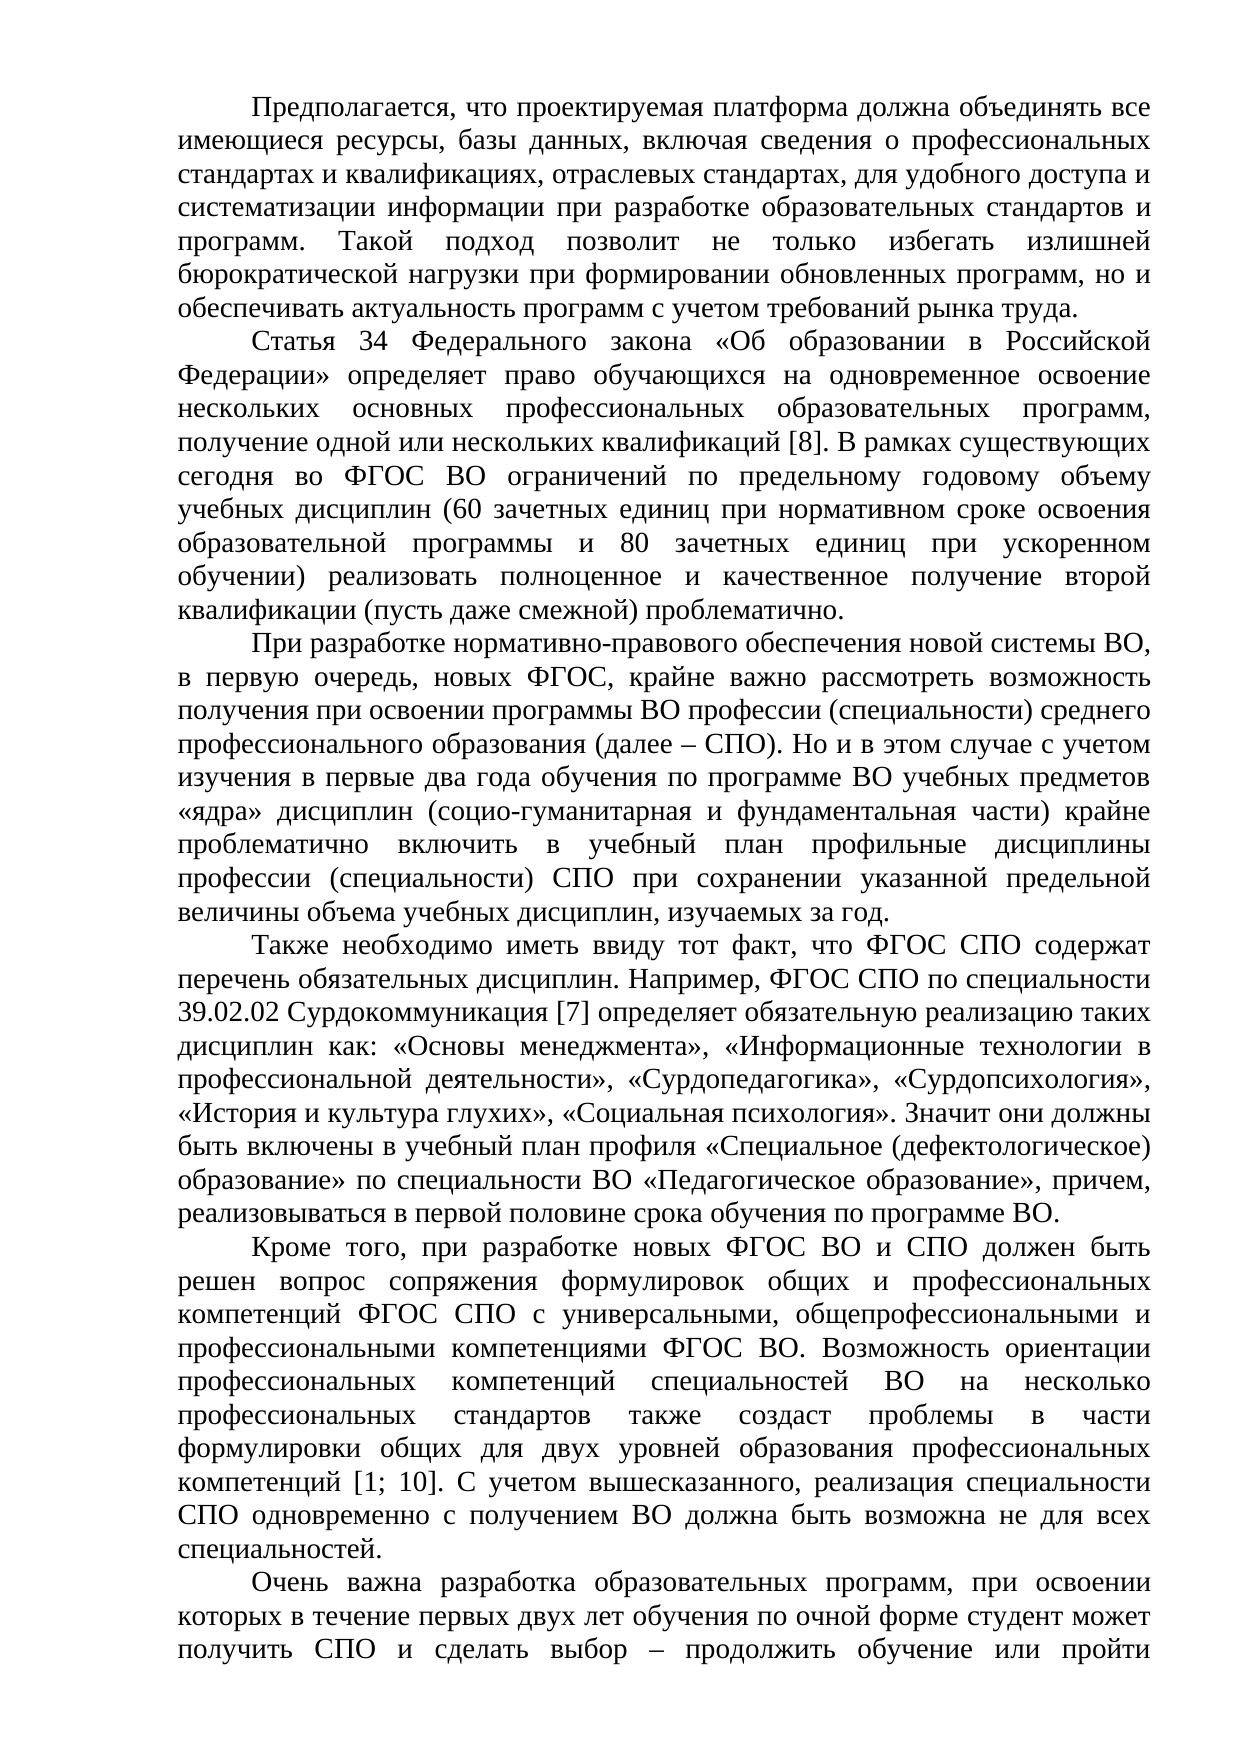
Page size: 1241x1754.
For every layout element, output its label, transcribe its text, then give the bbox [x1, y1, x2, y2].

list Статья 34 Федерального закона «Об образовании в Российской Федерации» определяет право обучающихся на одновременное освоение нескольких основных профессиональных образовательных программ, получение одной или нескольких квалификаций [8]. В рамках существующих сегодня во ФГОС ВО ограничений по предельному годовому объему учебных дисциплин (60 зачетных единиц при нормативном сроке освоения образовательной программы и 80 зачетных единиц при ускоренном обучении) реализовать полноценное и качественное получение второй квалификации (пусть даже смежной) проблематично. [177, 323, 1152, 625]
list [177, 1564, 1152, 1665]
list При разработке нормативно-правового обеспечения новой системы ВО, в первую очередь, новых ФГОС, крайне важно рассмотреть возможность получения при освоении программы ВО профессии (специальности) среднего профессионального образования (далее – СПО). Но и в этом случае с учетом изучения в первые два года обучения по программе ВО учебных предметов «ядра» дисциплин (социо-гуманитарная и фундаментальная части) крайне проблематично включить в учебный план профильные дисциплины профессии (специальности) СПО при сохранении указанной предельной величины объема учебных дисциплин, изучаемых за год. [177, 625, 1152, 927]
list Также необходимо иметь ввиду тот факт, что ФГОС СПО содержат перечень обязательных дисциплин. Например, ФГОС СПО по специальности 39.02.02 Сурдокоммуникация [7] определяет обязательную реализацию таких дисциплин как: «Основы менеджмента», «Информационные технологии в профессиональной деятельности», «Сурдопедагогика», «Сурдопсихология», «История и культура глухих», «Социальная психология». Значит они должны быть включены в учебный план профиля «Специальное (дефектологическое) образование» по специальности ВО «Педагогическое образование», причем, реализовываться в первой половине срока обучения по программе ВО. [177, 927, 1152, 1229]
list Кроме того, при разработке новых ФГОС ВО и СПО должен быть решен вопрос сопряжения формулировок общих и профессиональных компетенций ФГОС СПО с универсальными, общепрофессиональными и профессиональными компетенциями ФГОС ВО. Возможность ориентации профессиональных компетенций специальностей ВО на несколько профессиональных стандартов также создаст проблемы в части формулировки общих для двух уровней образования профессиональных компетенций [1; 10]. С учетом вышесказанного, реализация специальности СПО одновременно с получением ВО должна быть возможна не для всех специальностей. [177, 1229, 1152, 1564]
list Предполагается, что проектируемая платформа должна объединять все имеющиеся ресурсы, базы данных, включая сведения о профессиональных стандартах и квалификациях, отраслевых стандартах, для удобного доступа и систематизации информации при разработке образовательных стандартов и программ. Такой подход позволит не только избегать излишней бюрократической нагрузки при формировании обновленных программ, но и обеспечивать актуальность программ с учетом требований рынка труда. [177, 89, 1152, 323]
